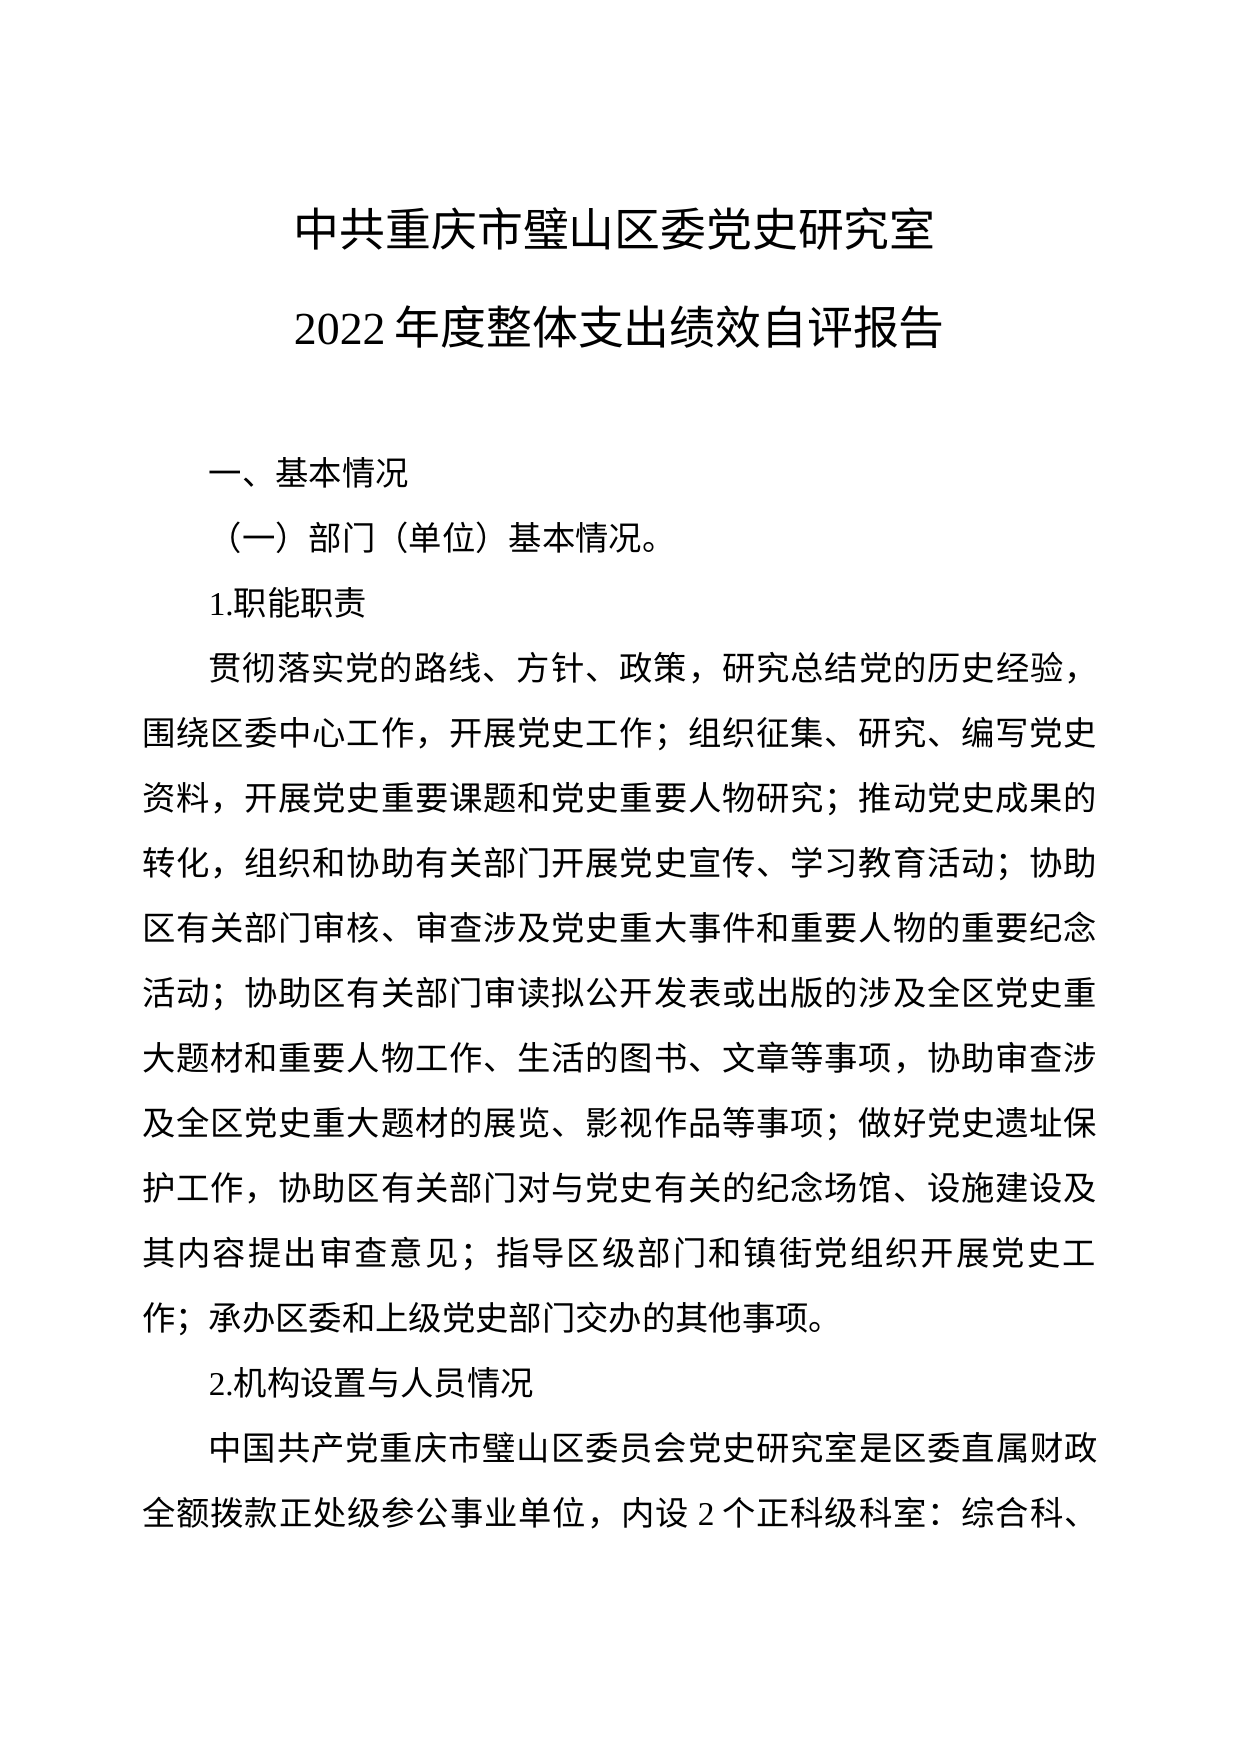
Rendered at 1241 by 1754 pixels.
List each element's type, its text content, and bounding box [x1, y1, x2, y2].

list 2.机构设置与人员情况 [208, 1348, 1098, 1413]
list 中共重庆市璧山区委党史研究室 [179, 178, 1098, 276]
text 1.职能职责 [142, 568, 1098, 633]
text （一）部门（单位）基本情况。 [142, 503, 1098, 568]
text 一、基本情况 [142, 438, 1098, 503]
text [142, 1413, 1098, 1543]
list 2022年度整体支出绩效自评报告 [179, 276, 1098, 373]
text 贯彻落实党的路线、方针、政策，研究总结党的历史经验，围绕区委中心工作，开展党史工作；组织征集、研究、编写党史资料，开展党史重要课题和党史重要人物研究；推动党史成果的转化，组织和协助有关部门开展党史宣传、学习教育活动；协助区有关部门审核、审查涉及党史重大事件和重要人物的重要纪念活动；协助区有关部门审读拟公开发表或出版的涉及全区党史重大题材和重要人物工作、生活的图书、文章等事项，协助审查涉及全区党史重大题材的展览、影视作品等事项；做好党史遗址保护工作，协助区有关部门对与党史有关的纪念场馆、设施建设及其内容提出审查意见；指导区级部门和镇街党组织开展党史工作；承办区委和上级党史部门交办的其他事项。 [142, 633, 1098, 1348]
